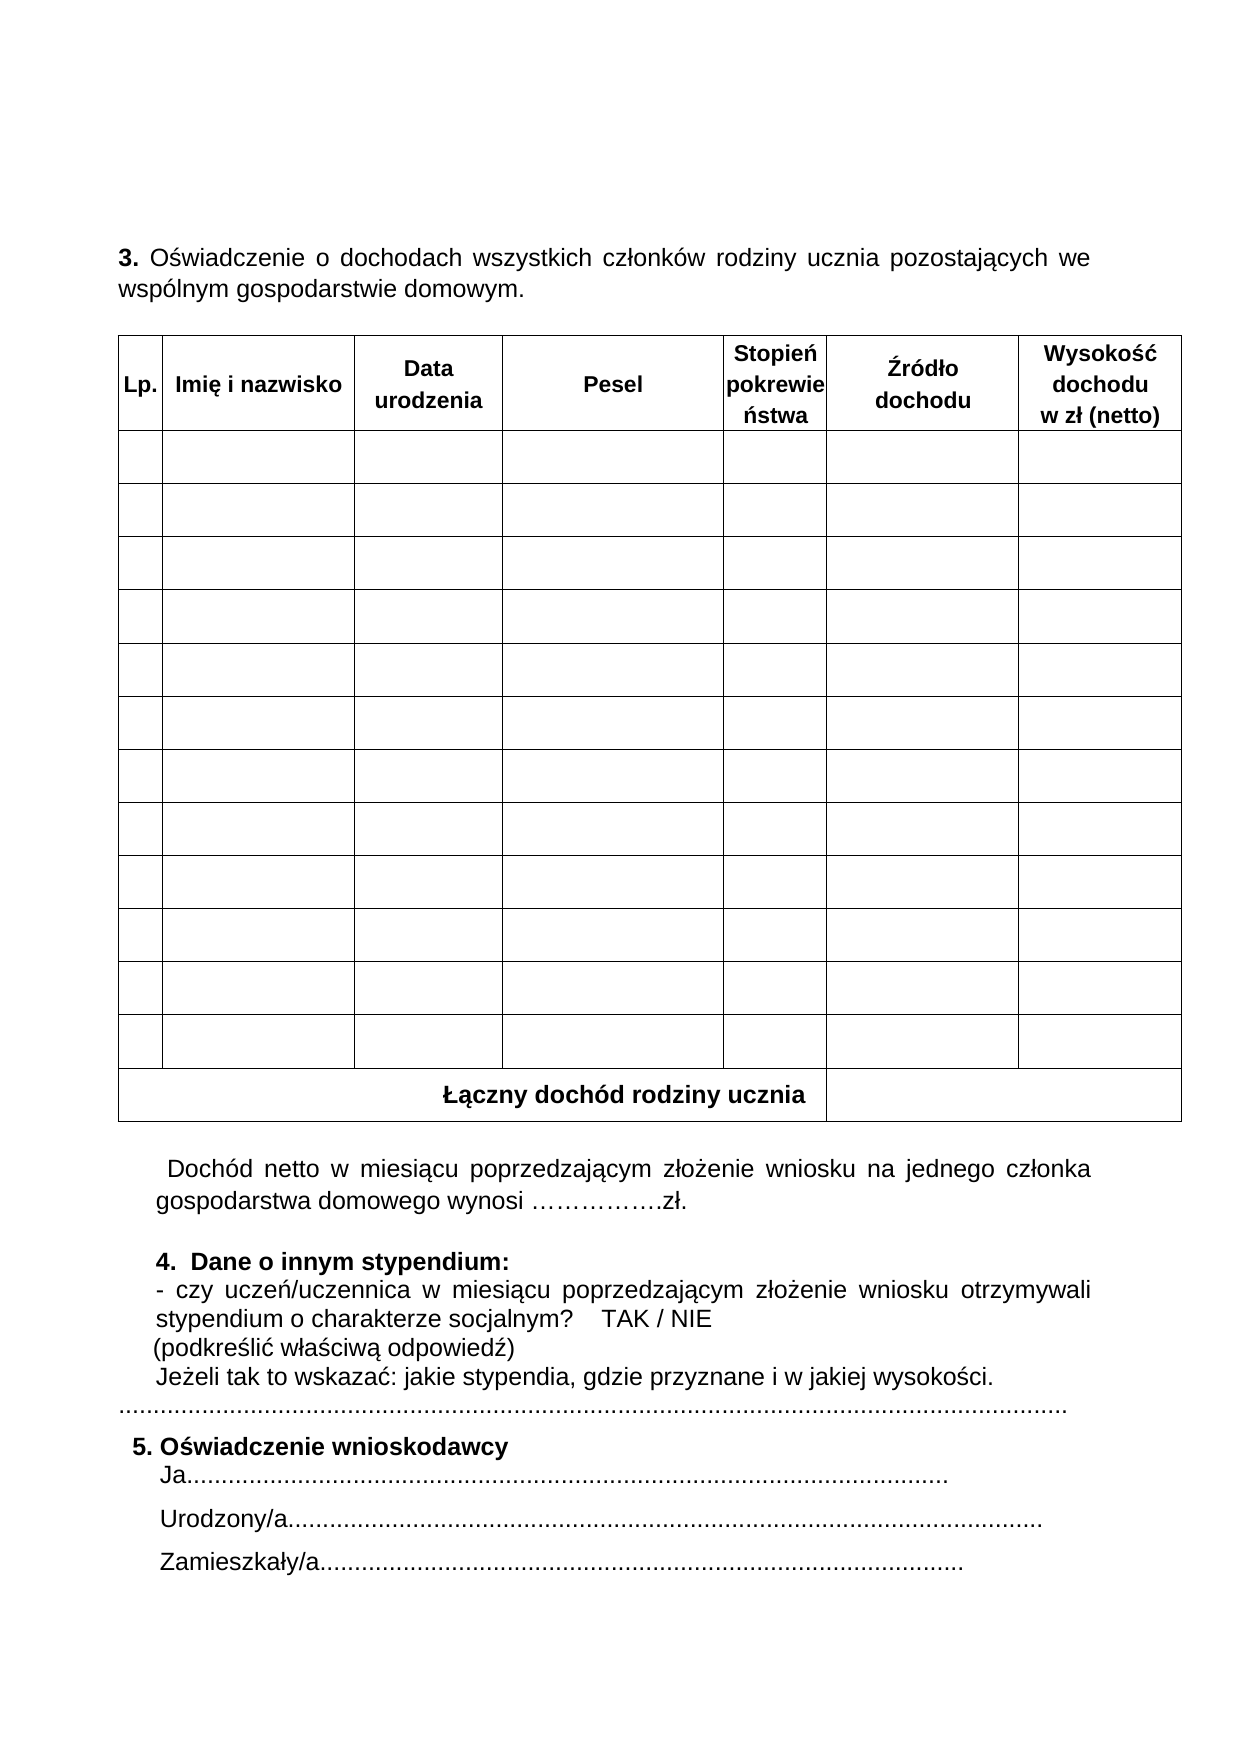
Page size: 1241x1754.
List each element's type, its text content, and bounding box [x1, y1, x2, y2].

table_cell [827, 1069, 1181, 1121]
table_cell [1019, 856, 1181, 908]
table_cell [163, 1015, 354, 1067]
text 3. Oświadczenie o dochodach wszystkich członków rodziny ucznia pozostających we wspólnym gospodarstwie domowym. [118, 241, 1092, 304]
table_header Data urodzenia [355, 336, 502, 430]
table_cell [1019, 537, 1181, 589]
table_cell [1019, 1015, 1181, 1067]
text Ja.............................................................................................................. [118, 1460, 1092, 1489]
table_cell [724, 431, 826, 483]
table_cell [1019, 644, 1181, 696]
table_cell [503, 537, 723, 589]
table_cell [503, 962, 723, 1014]
table_cell [355, 484, 502, 536]
table_cell [1019, 909, 1181, 961]
table_cell [119, 644, 162, 696]
table_cell [827, 803, 1018, 855]
table_cell [163, 909, 354, 961]
table_cell [503, 644, 723, 696]
text Urodzony/a............................................................................................................. [118, 1503, 1092, 1532]
table_cell [827, 1015, 1018, 1067]
table_cell [355, 803, 502, 855]
table_cell [163, 484, 354, 536]
table_cell [119, 856, 162, 908]
table_cell [503, 856, 723, 908]
table_cell [119, 590, 162, 642]
table_cell [1019, 803, 1181, 855]
table_cell [724, 590, 826, 642]
table_cell [724, 1015, 826, 1067]
table_cell [827, 962, 1018, 1014]
table_cell [163, 644, 354, 696]
table_cell [503, 909, 723, 961]
table_cell [724, 644, 826, 696]
table_cell [827, 750, 1018, 802]
text Zamieszkały/a............................................................................................. [118, 1547, 1092, 1575]
text Dochód netto w miesiącu poprzedzającym złożenie wniosku na jednego członka gospodarstwa domowego wynosi …………….zł. [156, 1153, 1092, 1215]
table_cell [355, 1015, 502, 1067]
table_cell [355, 590, 502, 642]
table_cell [503, 484, 723, 536]
table_header Pesel [503, 336, 723, 430]
table_cell [119, 909, 162, 961]
table_cell [119, 484, 162, 536]
table_cell [163, 431, 354, 483]
table_cell [724, 750, 826, 802]
table_cell [827, 431, 1018, 483]
text (podkreślić właściwą odpowiedź) [118, 1333, 1092, 1362]
table_cell [355, 962, 502, 1014]
table_header Imię i nazwisko [163, 336, 354, 430]
table_header Stopień pokrewieństwa [724, 336, 826, 430]
text - czy uczeń/uczennica w miesiącu poprzedzającym złożenie wniosku otrzymywali stypendium o charakterze socjalnym? TAK / NIE [156, 1275, 1092, 1333]
table_cell [119, 431, 162, 483]
table_cell [355, 537, 502, 589]
table_cell [1019, 590, 1181, 642]
text 5. Oświadczenie wnioskodawcy [118, 1432, 1092, 1460]
table_cell [163, 962, 354, 1014]
table_cell [119, 697, 162, 749]
table_cell [503, 590, 723, 642]
table_cell [724, 856, 826, 908]
table_cell [503, 431, 723, 483]
table_cell [355, 909, 502, 961]
table_header Źródło dochodu [827, 336, 1018, 430]
table_header Lp. [119, 336, 162, 430]
table_cell [355, 750, 502, 802]
table_cell [724, 909, 826, 961]
table_cell [827, 484, 1018, 536]
text Jeżeli tak to wskazać: jakie stypendia, gdzie przyznane i w jakiej wysokości. [156, 1362, 1092, 1390]
text 4. Dane o innym stypendium: [156, 1247, 1092, 1275]
table_cell [163, 803, 354, 855]
table_cell [163, 590, 354, 642]
text ......................................................................................................................................... [118, 1390, 1092, 1419]
table_cell [827, 590, 1018, 642]
table_cell [355, 644, 502, 696]
table_cell [119, 1015, 162, 1067]
table_cell [827, 856, 1018, 908]
table_cell [119, 750, 162, 802]
table_cell [163, 697, 354, 749]
table_cell [827, 644, 1018, 696]
table_cell [724, 962, 826, 1014]
table_cell [355, 431, 502, 483]
table_header Wysokość dochodu w zł (netto) [1019, 336, 1181, 430]
table_cell Łączny dochód rodziny ucznia [119, 1069, 826, 1121]
table_cell [724, 697, 826, 749]
table_cell [1019, 697, 1181, 749]
table_cell [503, 803, 723, 855]
table_cell [503, 750, 723, 802]
table_cell [1019, 750, 1181, 802]
table_cell [163, 750, 354, 802]
table_cell [503, 697, 723, 749]
table_cell [827, 537, 1018, 589]
table_cell [827, 909, 1018, 961]
table_cell [119, 537, 162, 589]
table_cell [827, 697, 1018, 749]
table_cell [163, 537, 354, 589]
table_cell [724, 803, 826, 855]
table_cell [503, 1015, 723, 1067]
table_cell [724, 484, 826, 536]
table_cell [355, 697, 502, 749]
table_cell [1019, 484, 1181, 536]
table_cell [1019, 962, 1181, 1014]
table_cell [163, 856, 354, 908]
table_cell [119, 962, 162, 1014]
table_cell [724, 537, 826, 589]
table_cell [1019, 431, 1181, 483]
table_cell [119, 803, 162, 855]
table_cell [355, 856, 502, 908]
